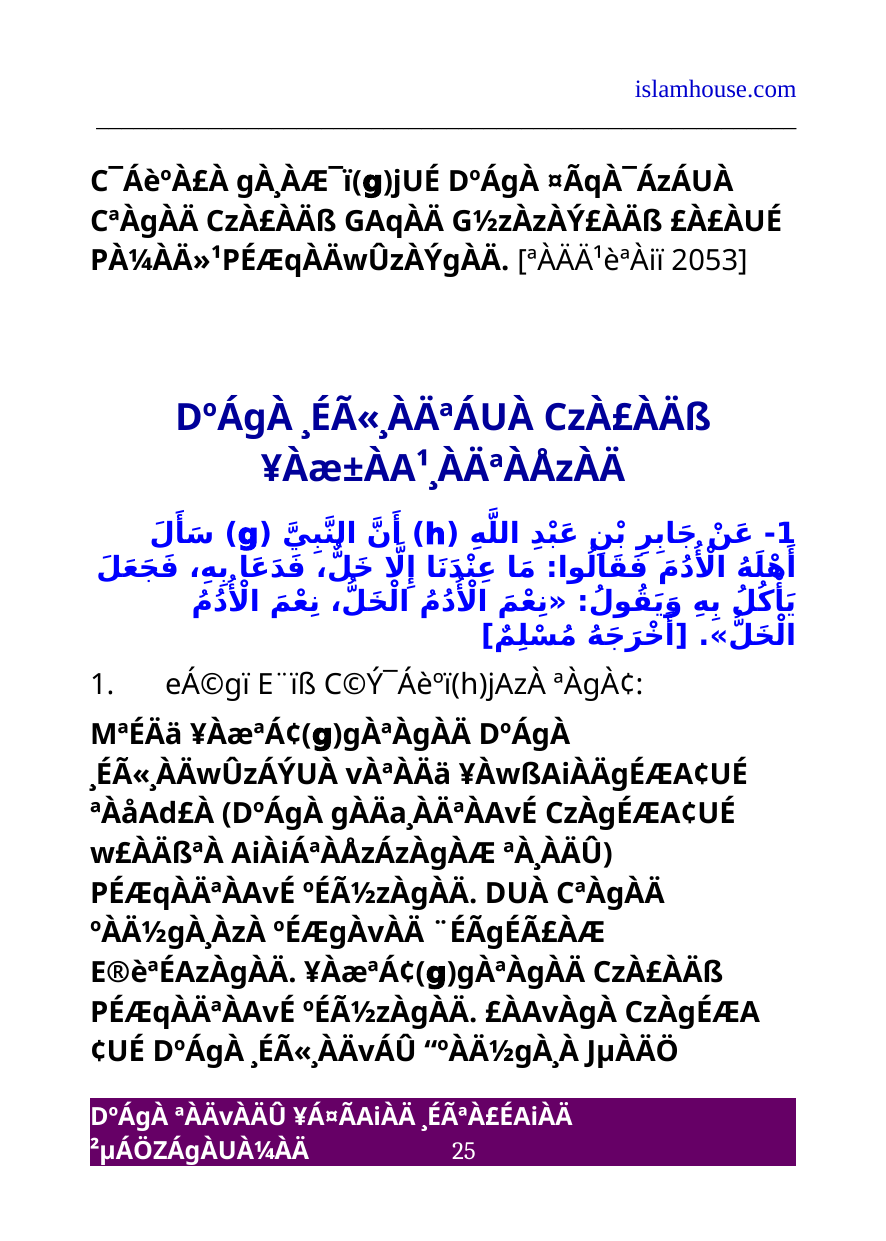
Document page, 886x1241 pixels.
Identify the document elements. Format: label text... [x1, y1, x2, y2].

text 1- عَنْ جَابِرِ بْنِ عَبْدِ اللَّهِ () أَنَّ النَّبِيَّ () سَأَلَ أَهْلَهُ الْأُدُمَ فَقَالُوا: مَا عِنْدَنَا إِلَّا خَلٌّ، فَدَعَا بِهِ، فَجَعَلَ يَأْكُلُ بِهِ وَيَقُولُ: «نِعْمَ الْأُدُمُ الْخَلُّ، نِعْمَ الْأُدُمُ الْخَلُّ». [أَخْرَجَهُ مُسْلِمٌ] [90, 517, 796, 653]
text DºÁgÀ ¸ÉÃ«¸ÀÄªÁUÀ CzÀ£ÀÄß ¥Àæ±ÀA¹¸ÀÄªÀÅzÀÄ [90, 390, 796, 492]
text 1. eÁ©gï E¨ïß C©Ý¯Áèºï()jAzÀ ªÀgÀ¢: [90, 663, 796, 703]
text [90, 713, 796, 1070]
text C¯ÁèºÀ£À gÀ¸ÀÆ¯ï()jUÉ DºÁgÀ ¤ÃqÀ¯ÁzÁUÀ CªÀgÀÄ CzÀ£ÀÄß GAqÀÄ G½zÀzÀÝ£ÀÄß £À£ÀUÉ PÀ¼ÀÄ»¹PÉÆqÀÄwÛzÀÝgÀÄ. [ªÀÄÄ¹èªÀiï 2053] [90, 160, 796, 279]
